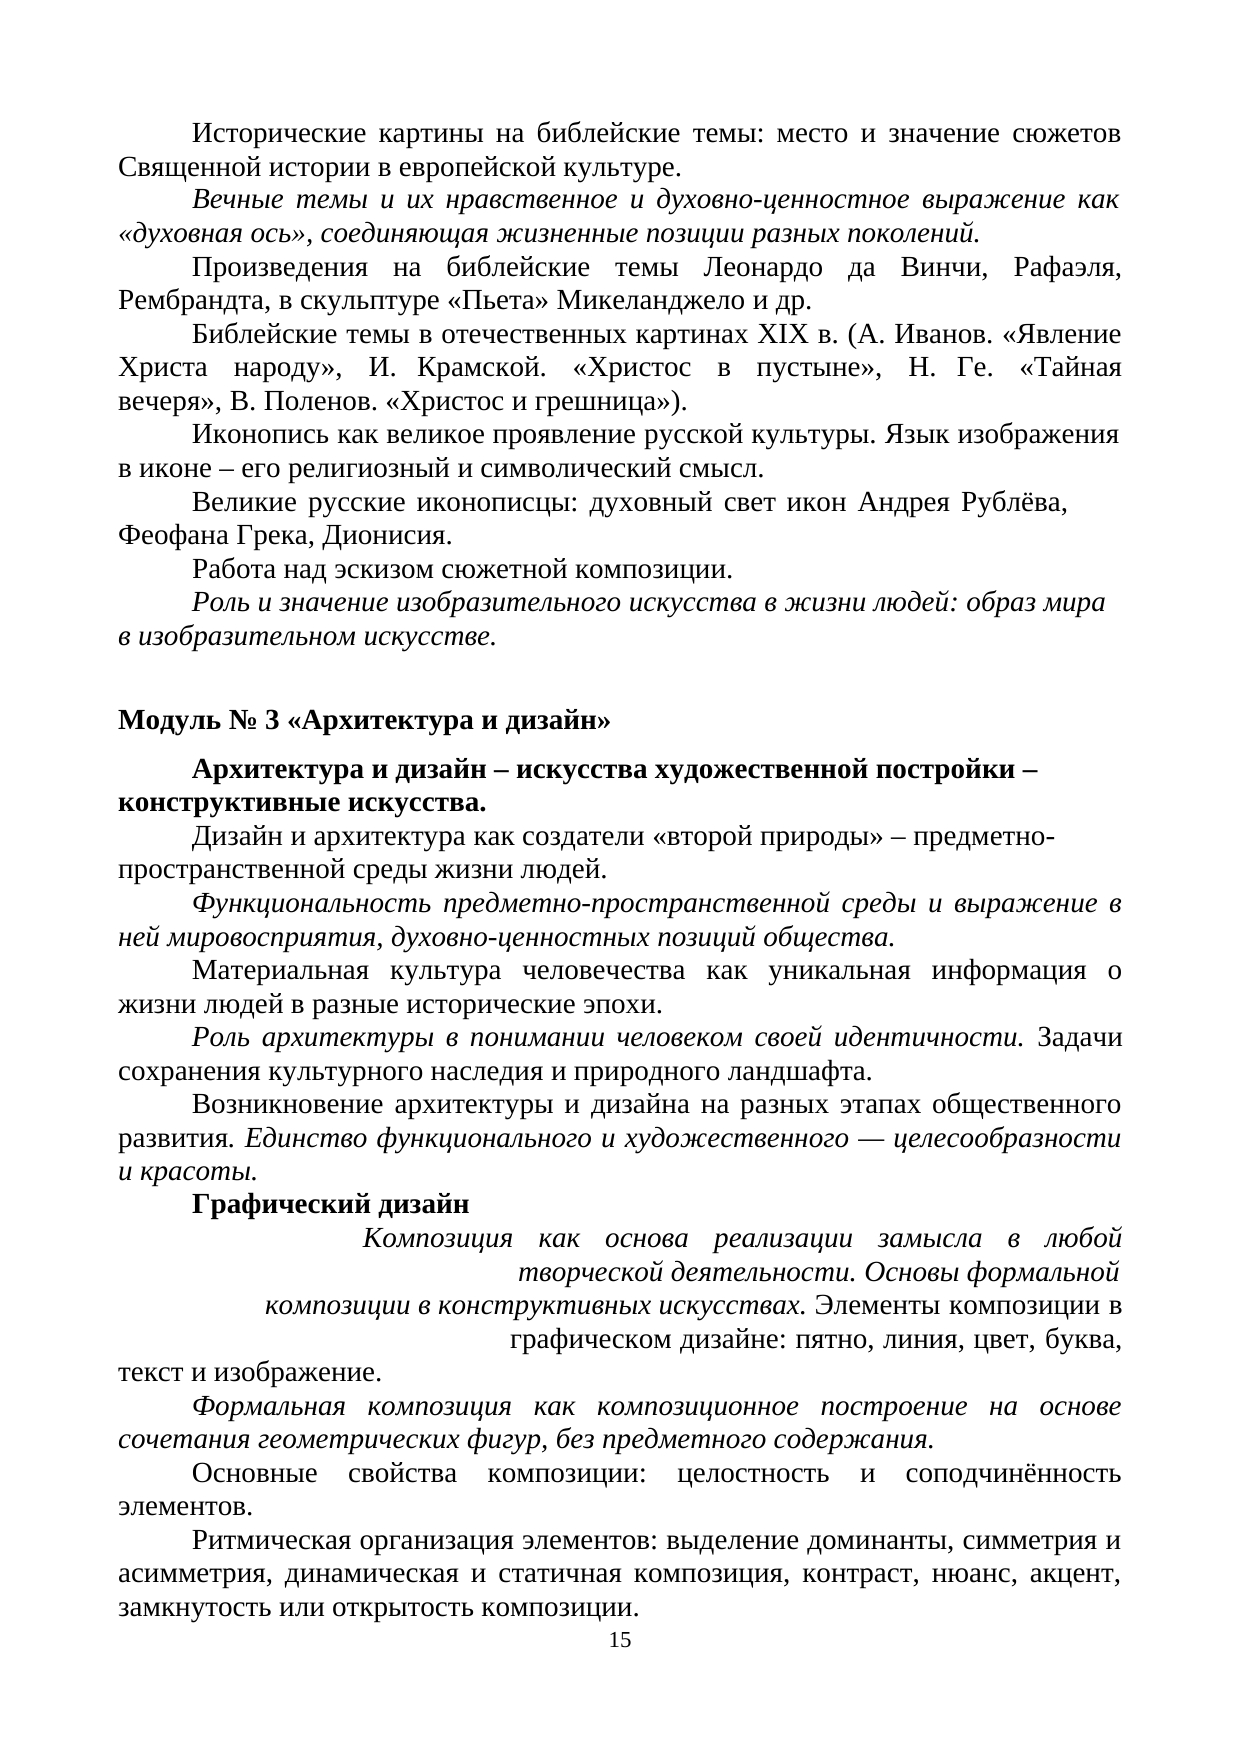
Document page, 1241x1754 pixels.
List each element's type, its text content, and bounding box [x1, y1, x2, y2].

text Графический дизайн [192, 1187, 1134, 1220]
text Вечные темы и их нравственное и духовно-ценностное выражение как [192, 182, 1134, 215]
text Модуль № 3 «Архитектура и дизайн» [118, 702, 1134, 736]
text Функциональность предметно-пространственной среды и выражение в ней мировосприятия, духовно-ценностных позиций общества. [118, 885, 1122, 952]
text «духовная ось», соединяющая жизненные позиции разных поколений. [118, 215, 1134, 249]
text Формальная композиция как композиционное построение на основе сочетания геометрических фигур, без предметного содержания. [118, 1388, 1121, 1455]
text Иконопись как великое проявление русской культуры. Язык изображения в иконе – его религиозный и символический смысл. [118, 417, 1122, 484]
text Архитектура и дизайн – искусства художественной постройки – конструктивные искусства. [118, 751, 1039, 818]
text Ритмическая организация элементов: выделение доминанты, симметрия и асимметрия, динамическая и статичная композиция, контраст, нюанс, акцент, замкнутость или открытость композиции. [118, 1522, 1122, 1623]
text Великие русские иконописцы: духовный свет икон Андрея Рублёва, Феофана Грека, Дионисия. [118, 484, 1122, 551]
text Библейские темы в отечественных картинах XIX в. (А. Иванов. «Явление Христа народу», И. Крамской. «Христос в пустыне», Н. Ге. «Тайная вечеря», В. Поленов. «Христос и грешница»). [118, 316, 1123, 417]
text Дизайн и архитектура как создатели «второй природы» – предметно- пространственной среды жизни людей. [118, 818, 1134, 885]
text Композиция как основа реализации замысла в любой творческой деятельности. Основы формальной композиции в конструктивных искусствах. Элементы композиции в графическом дизайне: пятно, линия, цвет, буква, [118, 1220, 1122, 1354]
text Роль архитектуры в понимании человеком своей идентичности. Задачи сохранения культурного наследия и природного ландшафта. [118, 1019, 1122, 1086]
text текст и изображение. [118, 1354, 1134, 1388]
text Исторические картины на библейские темы: место и значение сюжетов Священной истории в европейской культуре. [118, 115, 1122, 182]
text Работа над эскизом сюжетной композиции. [192, 551, 1134, 584]
text Основные свойства композиции: целостность и соподчинённость элементов. [118, 1455, 1122, 1522]
text Материальная культура человечества как уникальная информация о жизни людей в разные исторические эпохи. [118, 952, 1122, 1019]
text Возникновение архитектуры и дизайна на разных этапах общественного развития. Единство функционального и художественного — целесообразности и красоты. [118, 1086, 1122, 1187]
text Произведения на библейские темы Леонардо да Винчи, Рафаэля, Рембрандта, в скульптуре «Пьета» Микеланджело и др. [118, 249, 1122, 316]
text Роль и значение изобразительного искусства в жизни людей: образ мира в изобразительном искусстве. [118, 584, 1122, 652]
